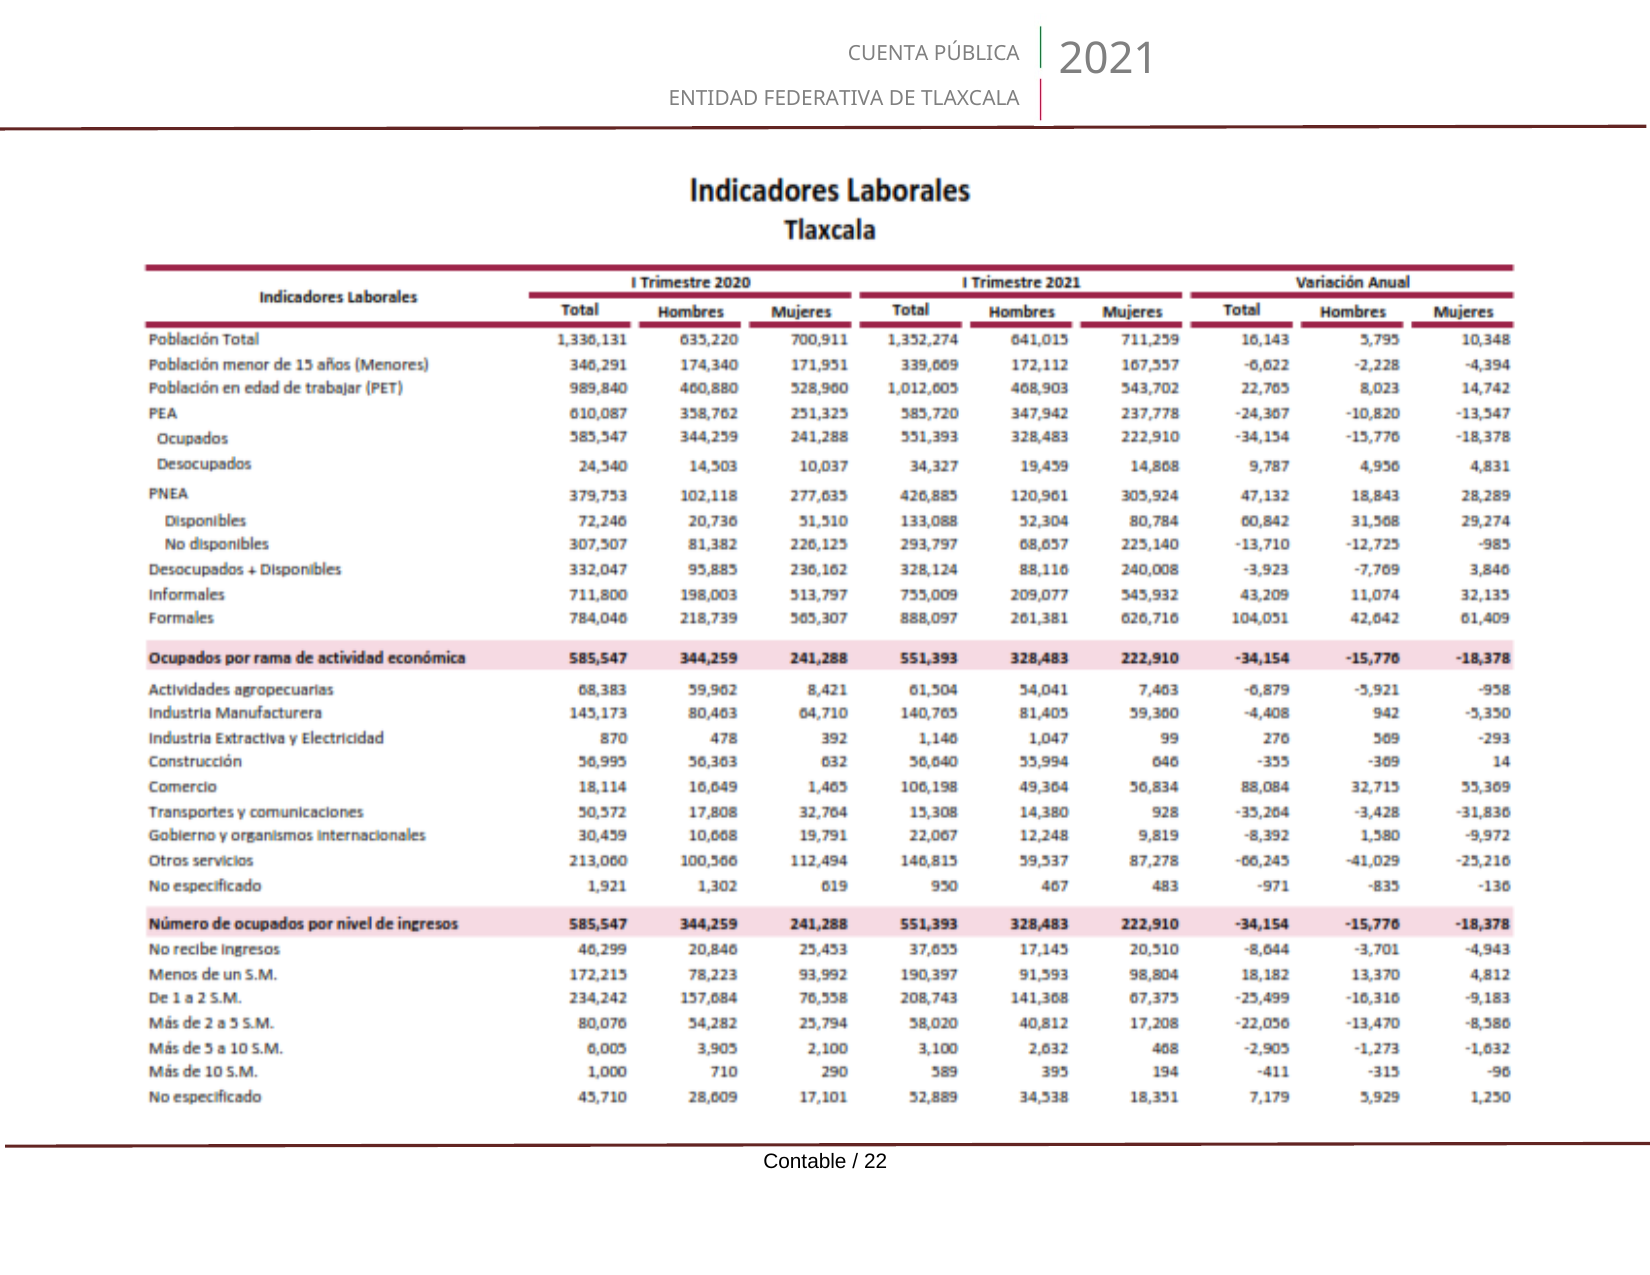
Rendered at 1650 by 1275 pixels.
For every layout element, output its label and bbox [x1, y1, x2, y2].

picture [142, 150, 1518, 1111]
picture [1034, 13, 1054, 126]
